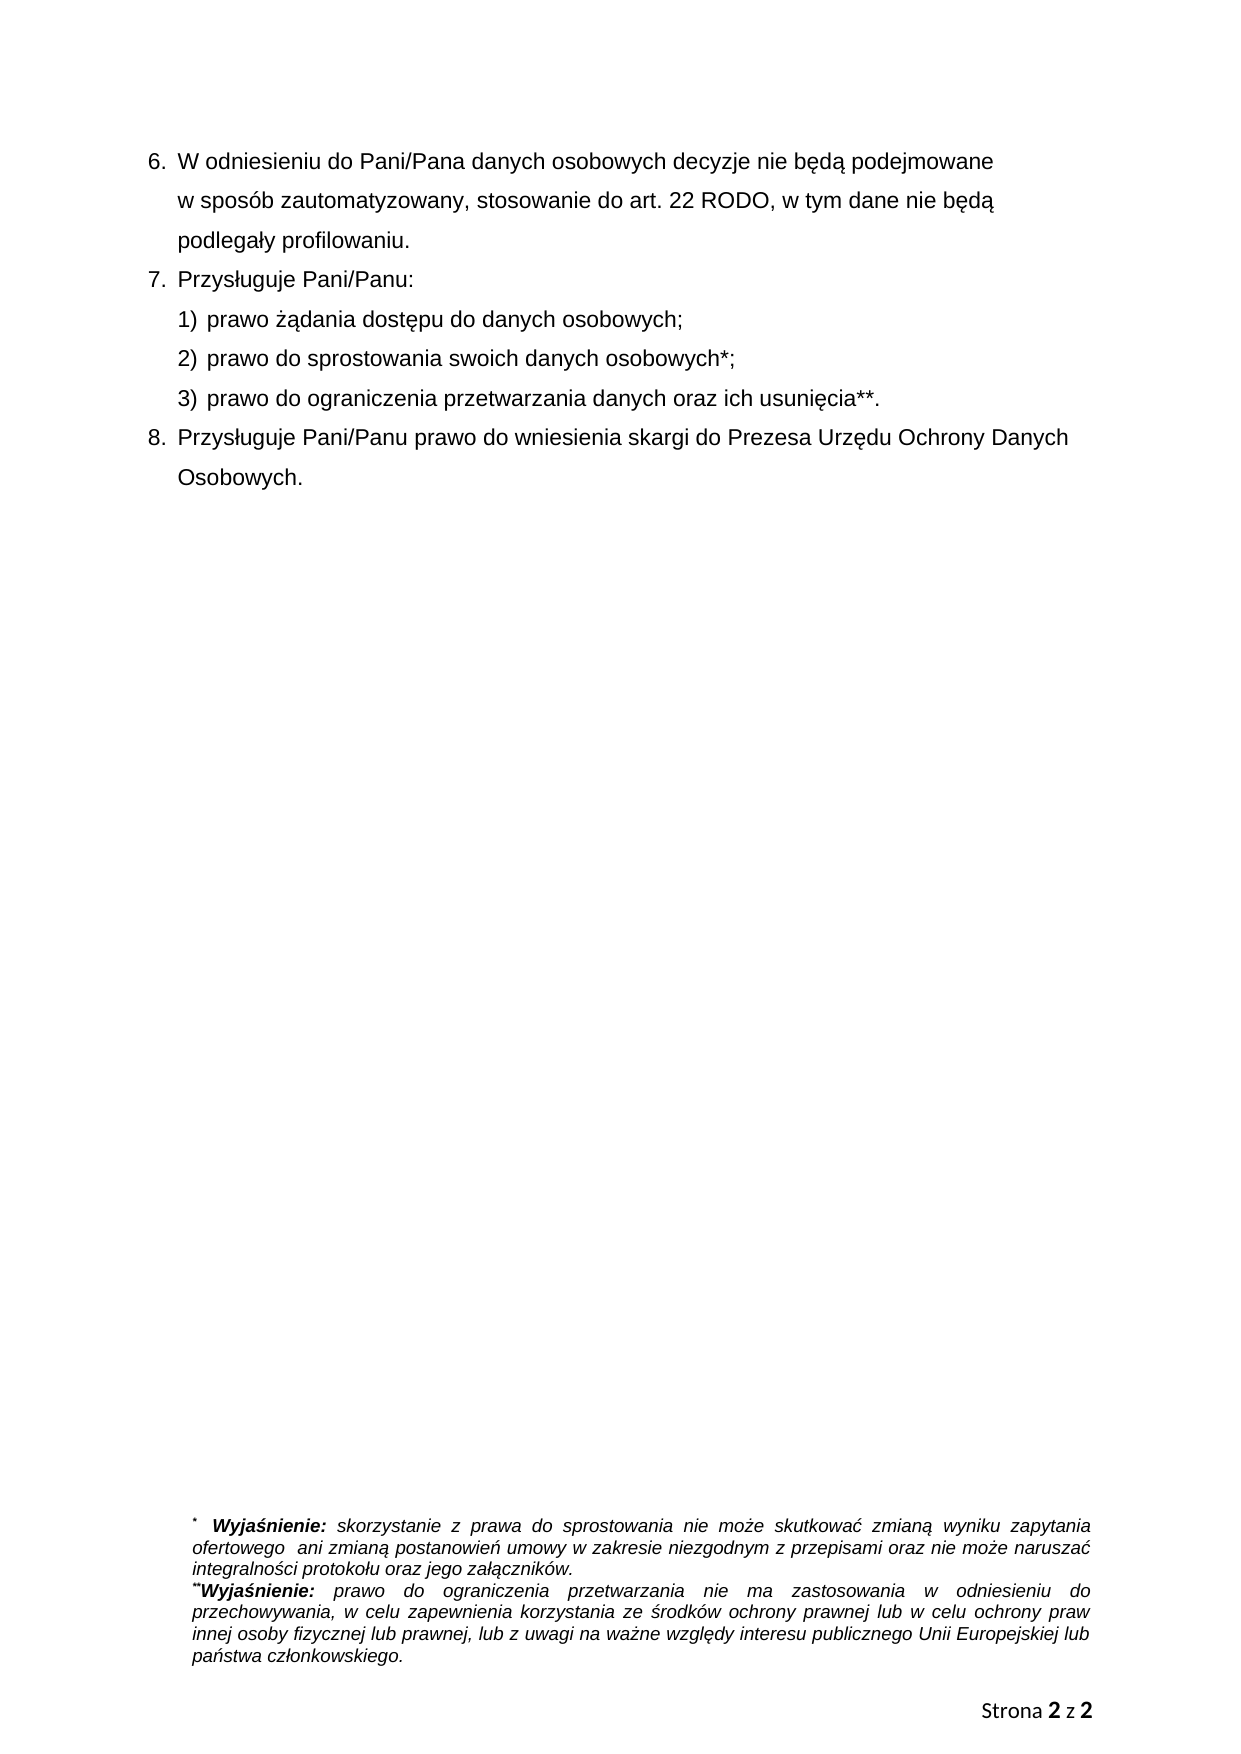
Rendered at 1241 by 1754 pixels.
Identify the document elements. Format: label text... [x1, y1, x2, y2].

list prawo żądania dostępu do danych osobowych; [177, 306, 1093, 332]
list Przysługuje Pani/Panu: [148, 266, 1093, 292]
list W odniesieniu do Pani/Pana danych osobowych decyzje nie będą podejmowane w sposób zautomatyzowany, stosowanie do art. 22 RODO, w tym dane nie będą podlegały profilowaniu. [148, 148, 1093, 253]
list prawo do sprostowania swoich danych osobowych*; [177, 345, 1093, 371]
list Przysługuje Pani/Panu prawo do wniesienia skargi do Prezesa Urzędu Ochrony Danych Osobowych. [148, 424, 1093, 490]
list prawo do ograniczenia przetwarzania danych oraz ich usunięcia**. [177, 384, 1093, 411]
